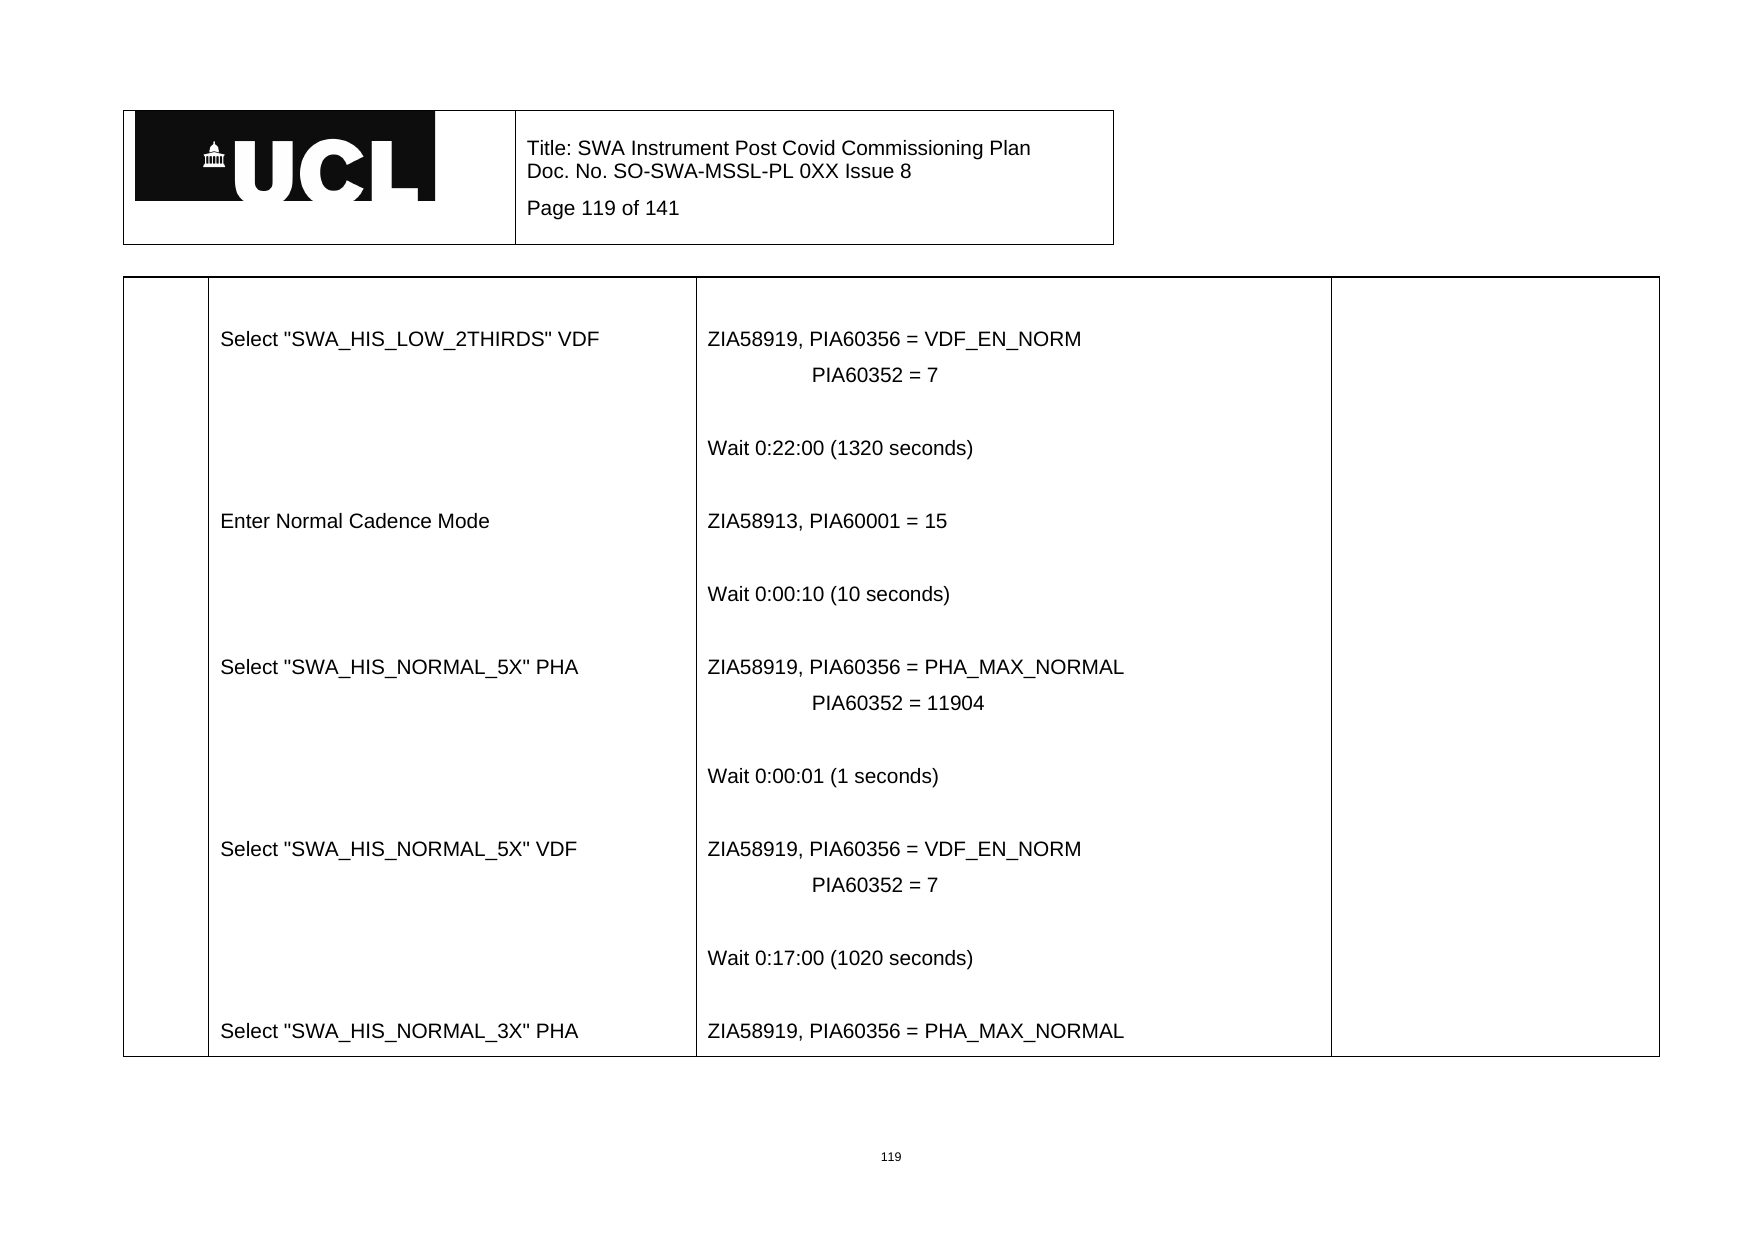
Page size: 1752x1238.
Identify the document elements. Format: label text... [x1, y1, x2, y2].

picture [135, 111, 436, 201]
table_cell [1332, 278, 1659, 1056]
table_cell [124, 278, 208, 1056]
